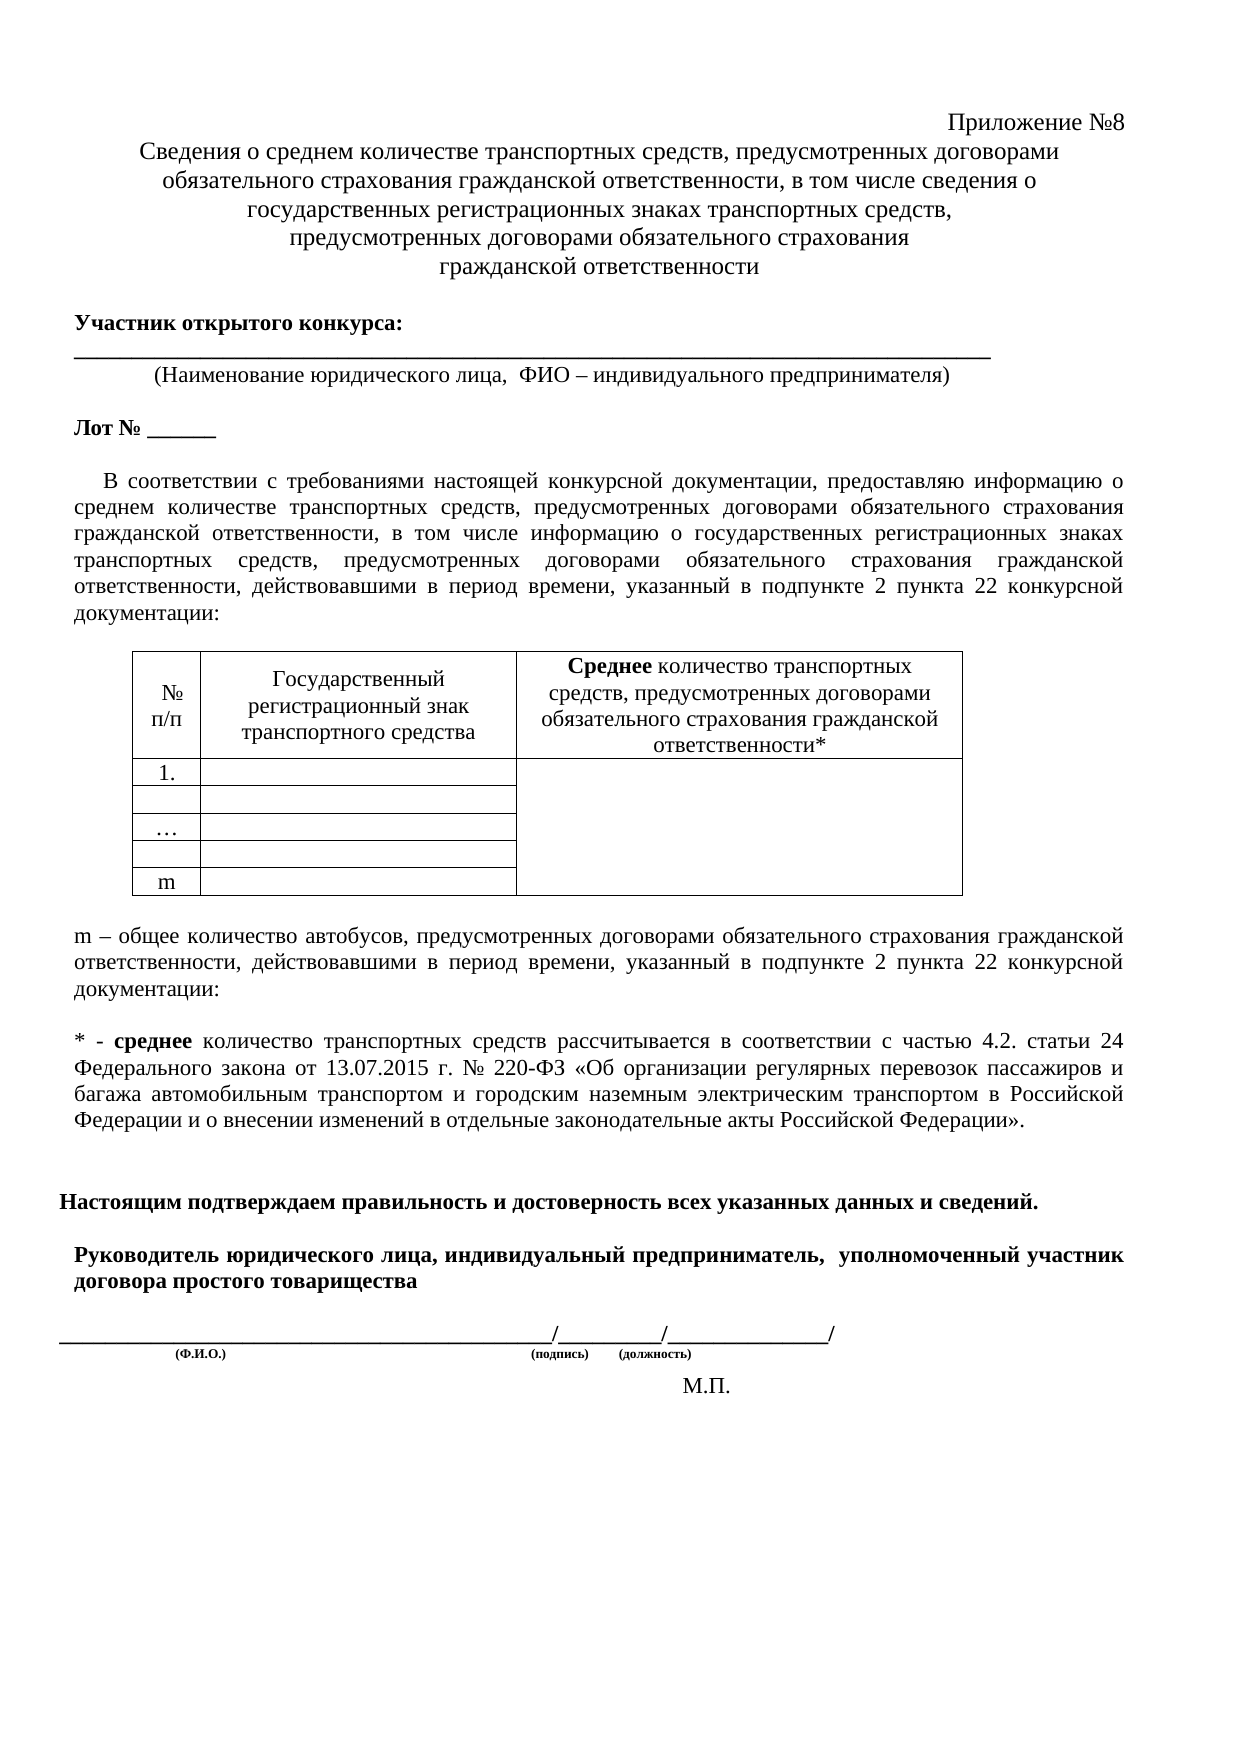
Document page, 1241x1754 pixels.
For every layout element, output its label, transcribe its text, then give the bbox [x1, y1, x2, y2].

table_cell … [133, 814, 200, 840]
table_header Государственный регистрационный знак транспортного средства [201, 652, 516, 758]
subtitle Лот № ______ [74, 414, 1125, 440]
table_cell [133, 841, 200, 867]
text гражданской ответственности [74, 251, 1125, 280]
text Приложение №8 [74, 107, 1125, 136]
text Участник открытого конкурса: ________________________________________________________________________________ [74, 309, 1125, 361]
table_cell [201, 814, 516, 840]
text ___________________________________________/_________/______________/ [59, 1320, 1125, 1346]
table_header № п/п [133, 652, 200, 758]
text Настоящим подтверждаем правильность и достоверность всех указанных данных и сведений. [59, 1188, 1125, 1214]
text М.П. [59, 1372, 1125, 1399]
table_cell [133, 786, 200, 812]
table_cell m [133, 868, 200, 895]
table_header Среднее количество транспортных средств, предусмотренных договорами обязательного страхования гражданской ответственности* [517, 652, 962, 758]
table_cell [517, 759, 962, 895]
table_cell 1. [133, 759, 200, 785]
text Сведения о среднем количестве транспортных средств, предусмотренных договорами обязательного страхования гражданской ответственности, в том числе сведения о государственных регистрационных знаках транспортных средств, [74, 136, 1125, 222]
text В соответствии с требованиями настоящей конкурсной документации, предоставляю информацию о среднем количестве транспортных средств, предусмотренных договорами обязательного страхования гражданской ответственности, в том числе информацию о государственных регистрационных знаках транспортных средств, предусмотренных договорами обязательного страхования гражданской ответственности, действовавшими в период времени, указанный в подпункте 2 пункта 22 конкурсной документации: [74, 467, 1125, 625]
text Руководитель юридического лица, индивидуальный предприниматель, уполномоченный участник договора простого товарищества [74, 1241, 1125, 1293]
text предусмотренных договорами обязательного страхования [74, 222, 1125, 251]
table_cell [201, 786, 516, 812]
text * - среднее количество транспортных средств рассчитывается в соответствии с частью 4.2. статьи 24 Федерального закона от 13.07.2015 г. № 220-ФЗ «Об организации регулярных перевозок пассажиров и багажа автомобильным транспортом и городским наземным электрическим транспортом в Российской Федерации и о внесении изменений в отдельные законодательные акты Российской Федерации». [74, 1027, 1125, 1133]
text (Ф.И.О.) (подпись) (должность) [59, 1346, 1125, 1372]
text m – общее количество автобусов, предусмотренных договорами обязательного страхования гражданской ответственности, действовавшими в период времени, указанный в подпункте 2 пункта 22 конкурсной документации: [74, 922, 1125, 1001]
table_cell [201, 841, 516, 867]
table_cell [201, 759, 516, 785]
text (Наименование юридического лица, ФИО – индивидуального предпринимателя) [74, 361, 1125, 388]
table_cell [201, 868, 516, 895]
